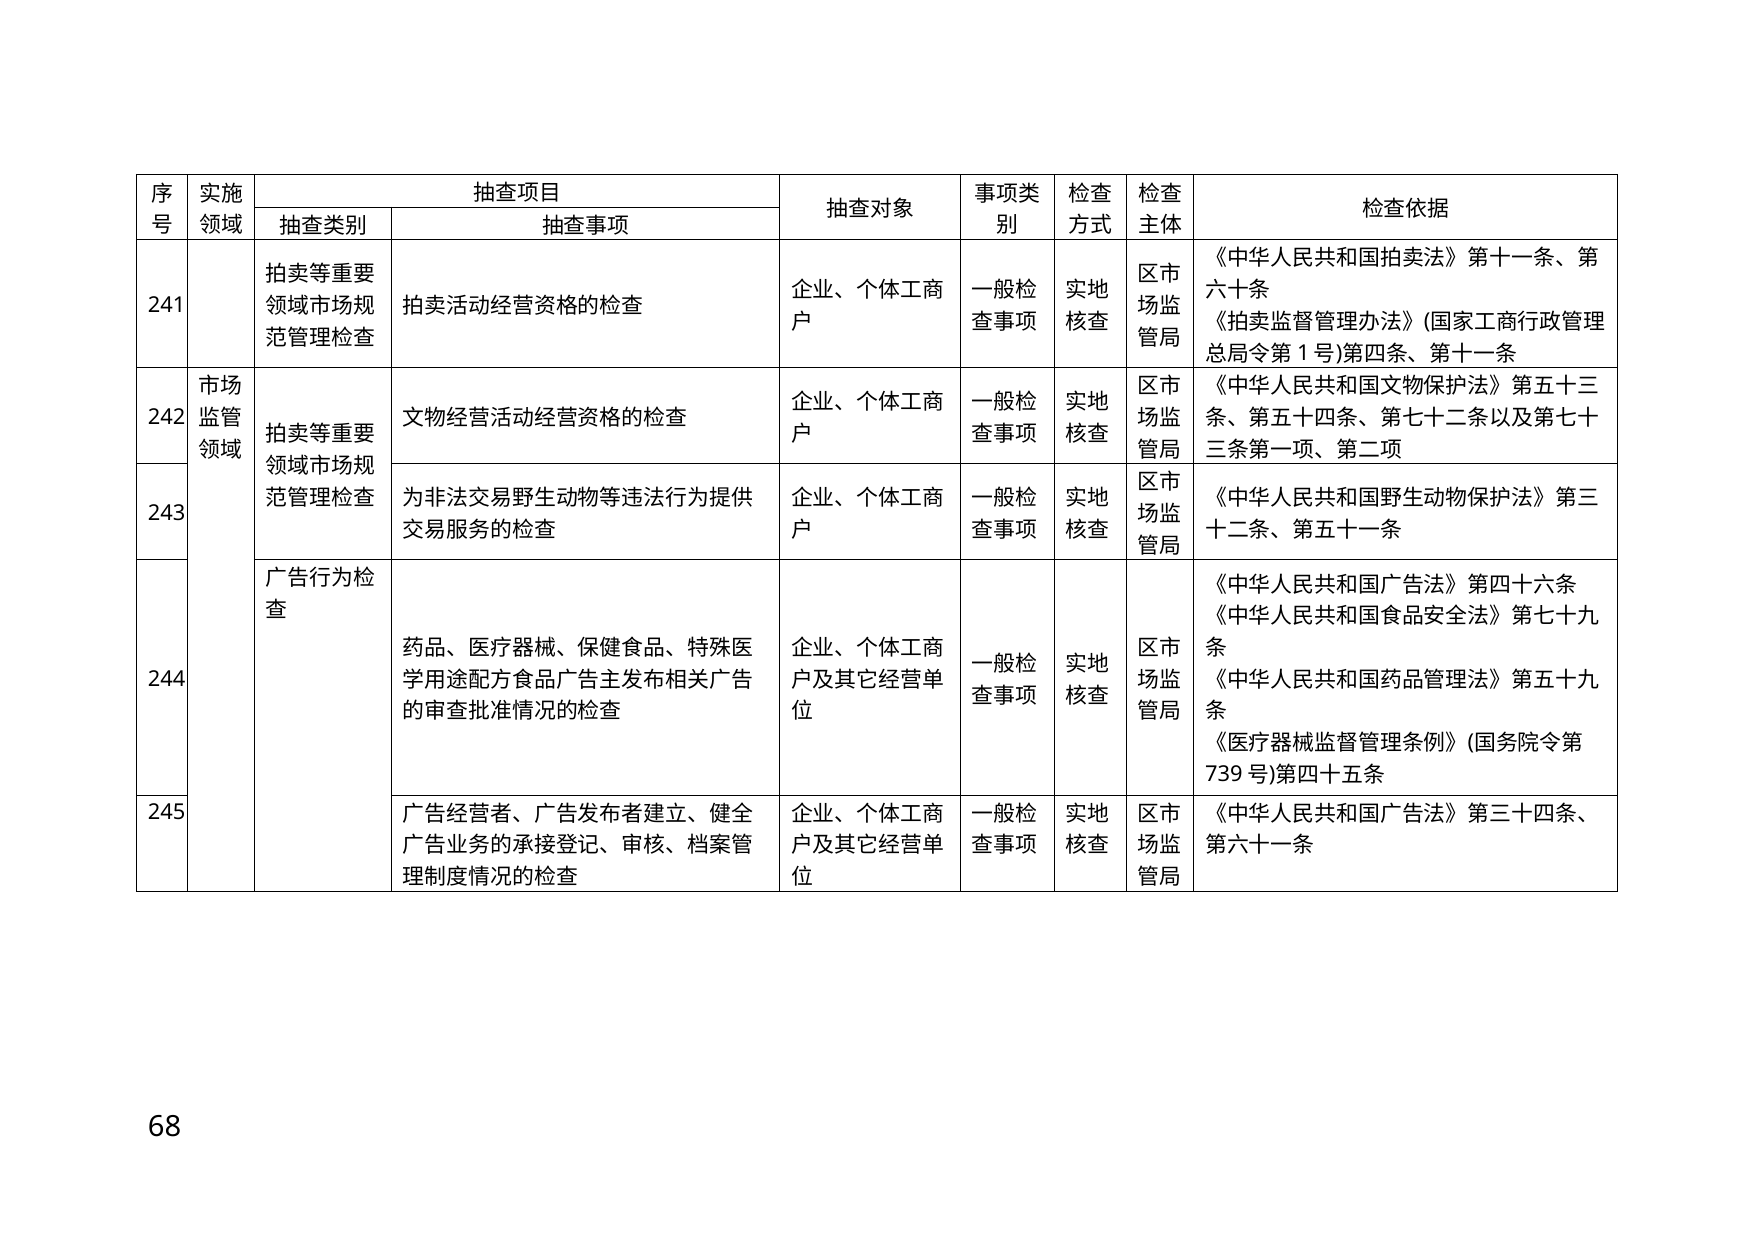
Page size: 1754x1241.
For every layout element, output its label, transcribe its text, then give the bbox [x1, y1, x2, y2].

table_cell 市场监管领域 [188, 368, 254, 891]
table_cell 拍卖等重要领域市场规范管理检查 [255, 240, 391, 367]
table_cell 一般检查事项 [961, 796, 1054, 891]
table_cell 《中华人民共和国文物保护法》第五十三条、第五十四条、第七十二条以及第七十三条第一项、第二项 [1194, 368, 1617, 463]
table_cell 企业、个体工商户 [780, 240, 960, 367]
table_header 事项类别 [961, 175, 1054, 239]
table_cell [137, 560, 187, 795]
table_cell 一般检查事项 [961, 464, 1054, 559]
table_cell 广告行为检查 [255, 560, 391, 891]
table_cell 实地核查 [1055, 368, 1126, 463]
table_cell 广告经营者、广告发布者建立、健全广告业务的承接登记、审核、档案管理制度情况的检查 [392, 796, 779, 891]
table_header 序号 [137, 175, 187, 239]
table_cell 企业、个体工商户 [780, 464, 960, 559]
table_cell 《中华人民共和国野生动物保护法》第三十二条、第五十一条 [1194, 464, 1617, 559]
table_cell 企业、个体工商户及其它经营单位 [780, 796, 960, 891]
table_cell 区市场监管局 [1127, 560, 1193, 795]
table_cell 抽查类别 [255, 208, 391, 239]
table_cell 企业、个体工商户及其它经营单位 [780, 560, 960, 795]
table_header 实施领域 [188, 175, 254, 239]
table_cell 《中华人民共和国广告法》第四十六条 《中华人民共和国食品安全法》第七十九条 《中华人民共和国药品管理法》第五十九条 《医疗器械监督管理条例》(国务院令第739号)第四十五条 [1194, 560, 1617, 795]
table_header 检查主体 [1127, 175, 1193, 239]
table_cell 为非法交易野生动物等违法行为提供交易服务的检查 [392, 464, 779, 559]
table_cell 《中华人民共和国广告法》第三十四条、第六十一条 [1194, 796, 1617, 891]
table_cell 实地核查 [1055, 240, 1126, 367]
table_cell [137, 240, 187, 367]
table_cell 抽查事项 [392, 208, 779, 239]
table_cell [137, 368, 187, 463]
table_cell 实地核查 [1055, 796, 1126, 891]
table_cell 文物经营活动经营资格的检查 [392, 368, 779, 463]
table_cell 区市场监管局 [1127, 796, 1193, 891]
table_cell 区市场监管局 [1127, 464, 1193, 559]
table_cell [137, 796, 187, 891]
table_cell 一般检查事项 [961, 560, 1054, 795]
table_header 检查依据 [1194, 175, 1617, 239]
table_cell 药品、医疗器械、保健食品、特殊医学用途配方食品广告主发布相关广告的审查批准情况的检查 [392, 560, 779, 795]
table_cell [137, 464, 187, 559]
table_cell 一般检查事项 [961, 240, 1054, 367]
table_cell 区市场监管局 [1127, 368, 1193, 463]
table_cell 拍卖等重要领域市场规范管理检查 [255, 368, 391, 559]
table_cell 企业、个体工商户 [780, 368, 960, 463]
table_cell 实地核查 [1055, 464, 1126, 559]
table_cell 一般检查事项 [961, 368, 1054, 463]
table_header 抽查项目 [255, 175, 779, 207]
table_cell 实地核查 [1055, 560, 1126, 795]
table_header 抽查对象 [780, 175, 960, 239]
table_header 检查方式 [1055, 175, 1126, 239]
table_cell 拍卖活动经营资格的检查 [392, 240, 779, 367]
table_cell 区市场监管局 [1127, 240, 1193, 367]
table_cell 《中华人民共和国拍卖法》第十一条、第六十条 《拍卖监督管理办法》(国家工商行政管理总局令第1号)第四条、第十一条 [1194, 240, 1617, 367]
